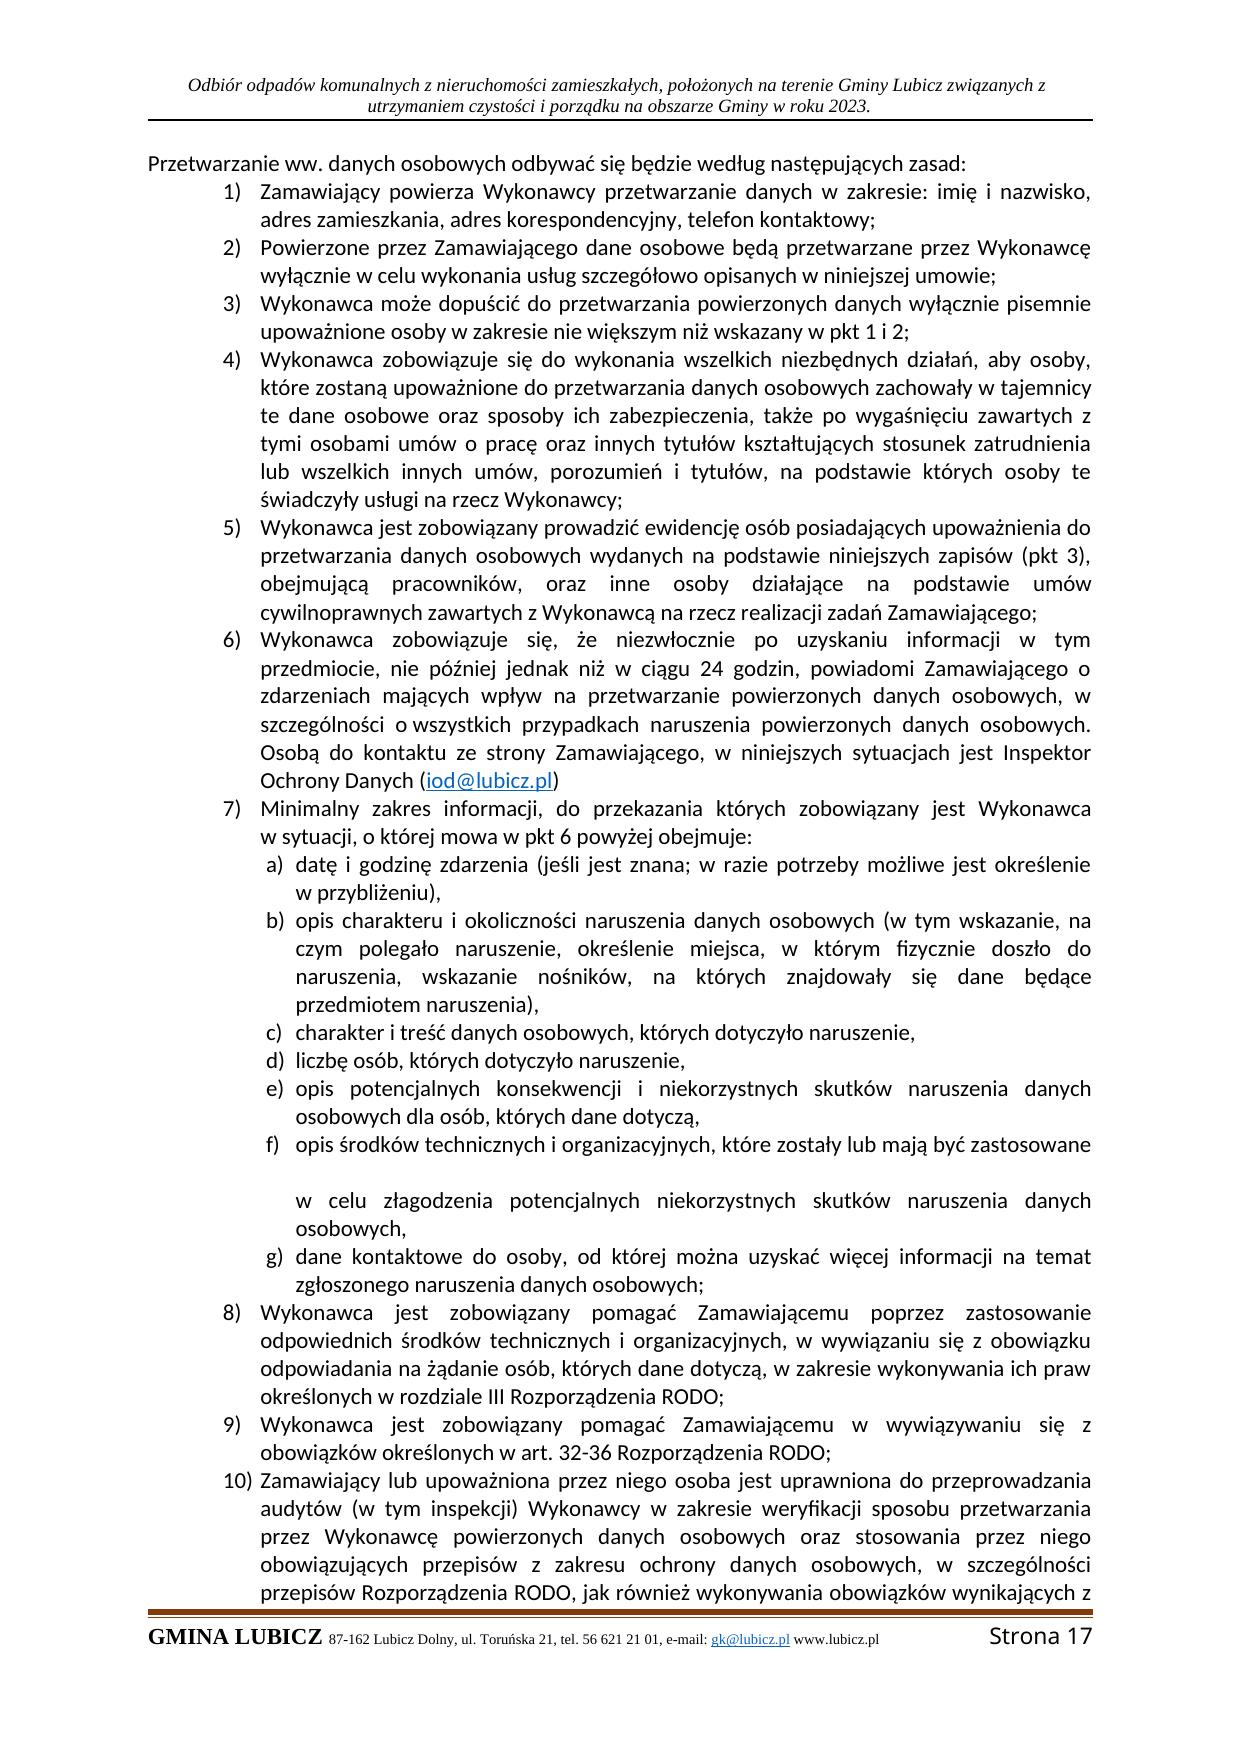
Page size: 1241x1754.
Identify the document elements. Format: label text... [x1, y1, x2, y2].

list Wykonawca zobowiązuje się, że niezwłocznie po uzyskaniu informacji w tym przedmiocie, nie później jednak niż w ciągu 24 godzin, powiadomi Zamawiającego o zdarzeniach mających wpływ na przetwarzanie powierzonych danych osobowych, w szczególności o wszystkich przypadkach naruszenia powierzonych danych osobowych. Osobą do kontaktu ze strony Zamawiającego, w niniejszych sytuacjach jest Inspektor Ochrony Danych (iod@lubicz.pl) [223, 626, 1093, 794]
list Wykonawca jest zobowiązany pomagać Zamawiającemu poprzez zastosowanie odpowiednich środków technicznych i organizacyjnych, w wywiązaniu się z obowiązku odpowiadania na żądanie osób, których dane dotyczą, w zakresie wykonywania ich praw określonych w rozdziale III Rozporządzenia RODO; [223, 1298, 1093, 1410]
list opis potencjalnych konsekwencji i niekorzystnych skutków naruszenia danych osobowych dla osób, których dane dotyczą, [266, 1074, 1093, 1130]
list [223, 1466, 1093, 1606]
list opis środków technicznych i organizacyjnych, które zostały lub mają być zastosowane w celu złagodzenia potencjalnych niekorzystnych skutków naruszenia danych osobowych, [266, 1130, 1093, 1242]
text Przetwarzanie ww. danych osobowych odbywać się będzie według następujących zasad: [148, 149, 1093, 177]
list liczbę osób, których dotyczyło naruszenie, [266, 1046, 1093, 1074]
list Zamawiający powierza Wykonawcy przetwarzanie danych w zakresie: imię i nazwisko, adres zamieszkania, adres korespondencyjny, telefon kontaktowy; [223, 177, 1093, 233]
list Wykonawca może dopuścić do przetwarzania powierzonych danych wyłącznie pisemnie upoważnione osoby w zakresie nie większym niż wskazany w pkt 1 i 2; [223, 289, 1093, 345]
list charakter i treść danych osobowych, których dotyczyło naruszenie, [266, 1018, 1093, 1046]
list dane kontaktowe do osoby, od której można uzyskać więcej informacji na temat zgłoszonego naruszenia danych osobowych; [266, 1242, 1093, 1298]
list datę i godzinę zdarzenia (jeśli jest znana; w razie potrzeby możliwe jest określenie w przybliżeniu), [266, 850, 1093, 906]
list Wykonawca jest zobowiązany prowadzić ewidencję osób posiadających upoważnienia do przetwarzania danych osobowych wydanych na podstawie niniejszych zapisów (pkt 3), obejmującą pracowników, oraz inne osoby działające na podstawie umów cywilnoprawnych zawartych z Wykonawcą na rzecz realizacji zadań Zamawiającego; [223, 513, 1093, 626]
list opis charakteru i okoliczności naruszenia danych osobowych (w tym wskazanie, na czym polegało naruszenie, określenie miejsca, w którym fizycznie doszło do naruszenia, wskazanie nośników, na których znajdowały się dane będące przedmiotem naruszenia), [266, 906, 1093, 1018]
list Powierzone przez Zamawiającego dane osobowe będą przetwarzane przez Wykonawcę wyłącznie w celu wykonania usług szczegółowo opisanych w niniejszej umowie; [223, 233, 1093, 289]
list Minimalny zakres informacji, do przekazania których zobowiązany jest Wykonawca w sytuacji, o której mowa w pkt 6 powyżej obejmuje: [223, 794, 1093, 850]
list Wykonawca jest zobowiązany pomagać Zamawiającemu w wywiązywaniu się z obowiązków określonych w art. 32-36 Rozporządzenia RODO; [223, 1410, 1093, 1466]
list Wykonawca zobowiązuje się do wykonania wszelkich niezbędnych działań, aby osoby, które zostaną upoważnione do przetwarzania danych osobowych zachowały w tajemnicy te dane osobowe oraz sposoby ich zabezpieczenia, także po wygaśnięciu zawartych z tymi osobami umów o pracę oraz innych tytułów kształtujących stosunek zatrudnienia lub wszelkich innych umów, porozumień i tytułów, na podstawie których osoby te świadczyły usługi na rzecz Wykonawcy; [223, 345, 1093, 513]
